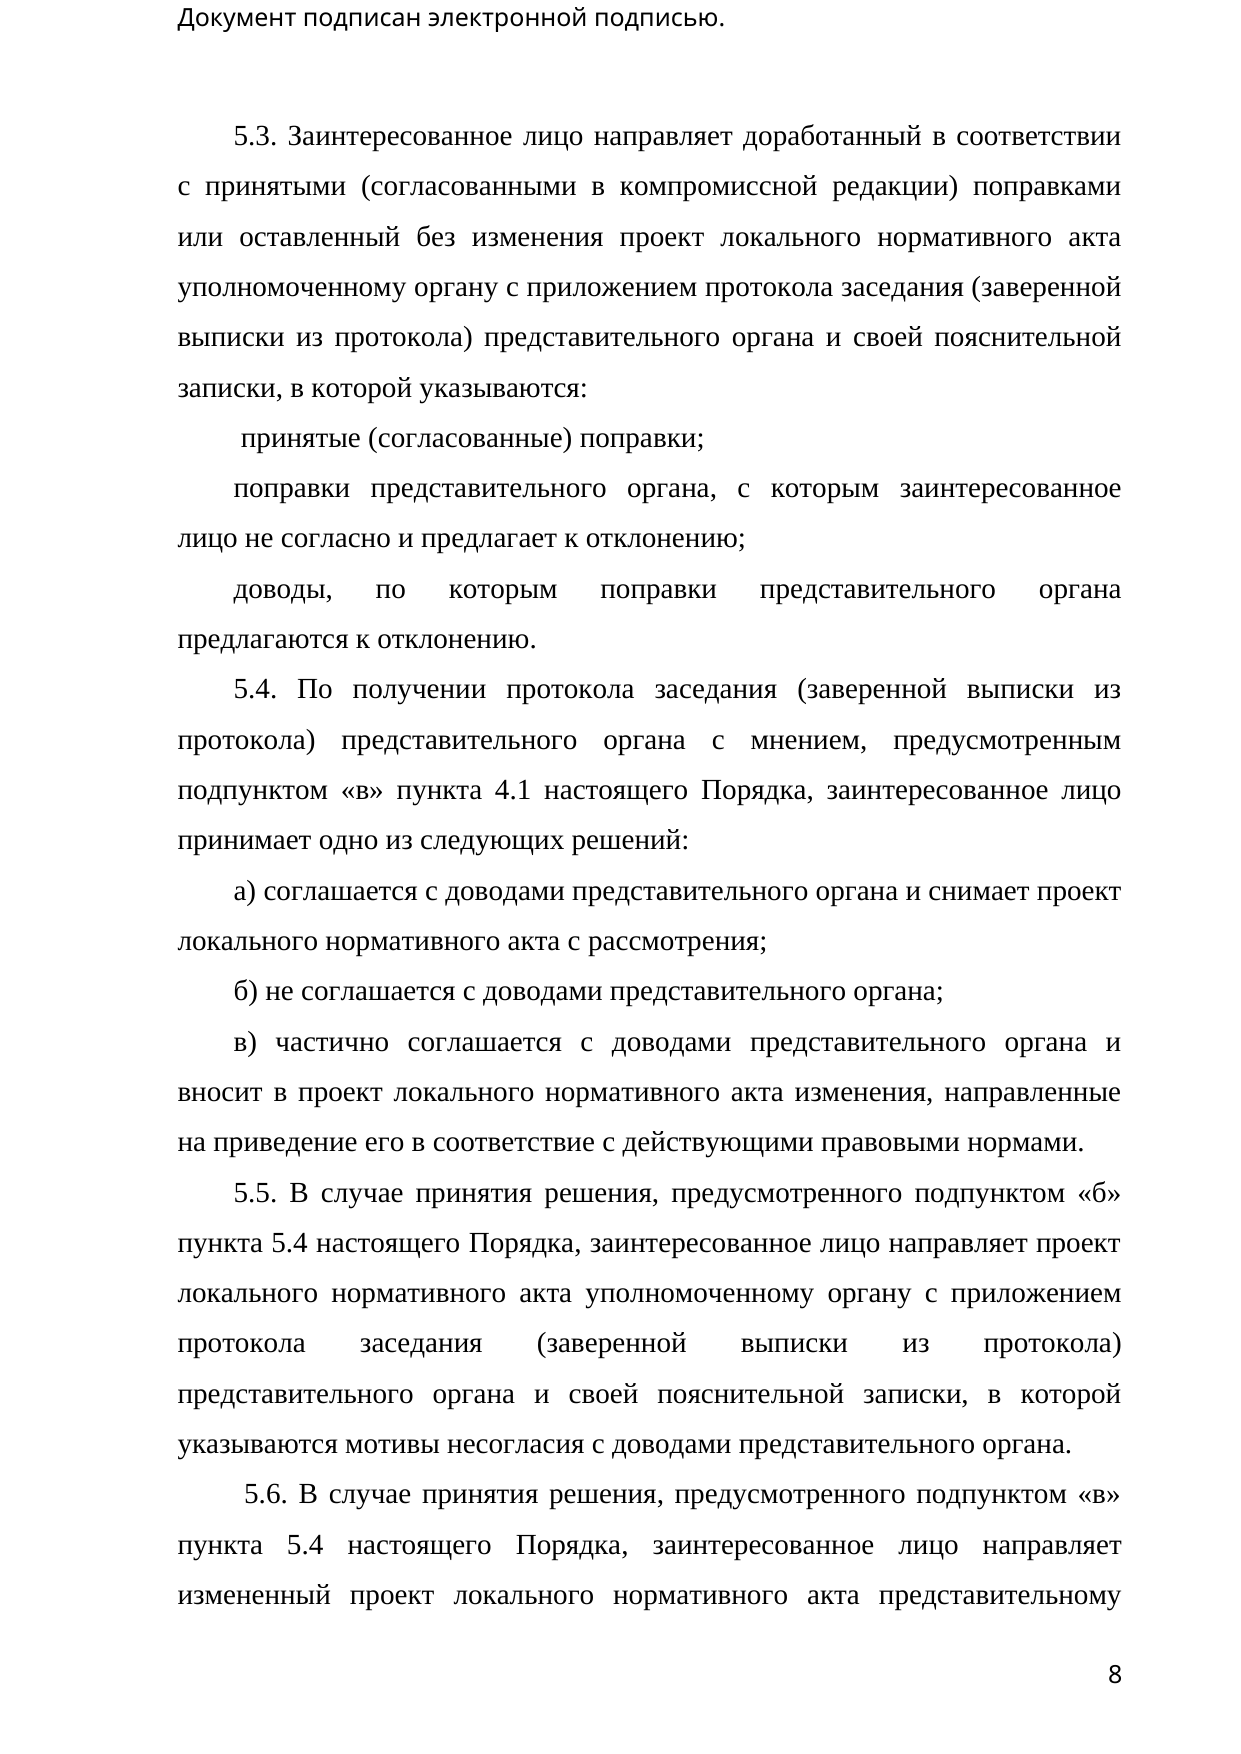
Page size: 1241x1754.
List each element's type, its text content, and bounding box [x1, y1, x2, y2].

text поправки представительного органа, с которым заинтересованное лицо не согласно и предлагает к отклонению; [177, 470, 1122, 554]
text 5.5. В случае принятия решения, предусмотренного подпунктом «б» пункта 5.4 настоящего Порядка, заинтересованное лицо направляет проект локального нормативного акта уполномоченному органу с приложением протокола заседания (заверенной выписки из протокола) представительного органа и своей пояснительной записки, в которой указываются мотивы несогласия с доводами представительного органа. [177, 1175, 1122, 1460]
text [177, 1477, 1122, 1611]
text принятые (согласованные) поправки; [177, 420, 1122, 453]
text б) не соглашается с доводами представительного органа; [177, 973, 1122, 1007]
text 5.4. По получении протокола заседания (заверенной выписки из протокола) представительного органа с мнением, предусмотренным подпунктом «в» пункта 4.1 настоящего Порядка, заинтересованное лицо принимает одно из следующих решений: [177, 672, 1122, 856]
text в) частично соглашается с доводами представительного органа и вносит в проект локального нормативного акта изменения, направленные на приведение его в соответствие с действующими правовыми нормами. [177, 1024, 1122, 1158]
text доводы, по которым поправки представительного органа предлагаются к отклонению. [177, 571, 1122, 655]
text а) соглашается с доводами представительного органа и снимает проект локального нормативного акта с рассмотрения; [177, 873, 1122, 957]
text 5.3. Заинтересованное лицо направляет доработанный в соответствии с принятыми (согласованными в компромиссной редакции) поправками или оставленный без изменения проект локального нормативного акта уполномоченному органу с приложением протокола заседания (заверенной выписки из протокола) представительного органа и своей пояснительной записки, в которой указываются: [177, 118, 1122, 403]
